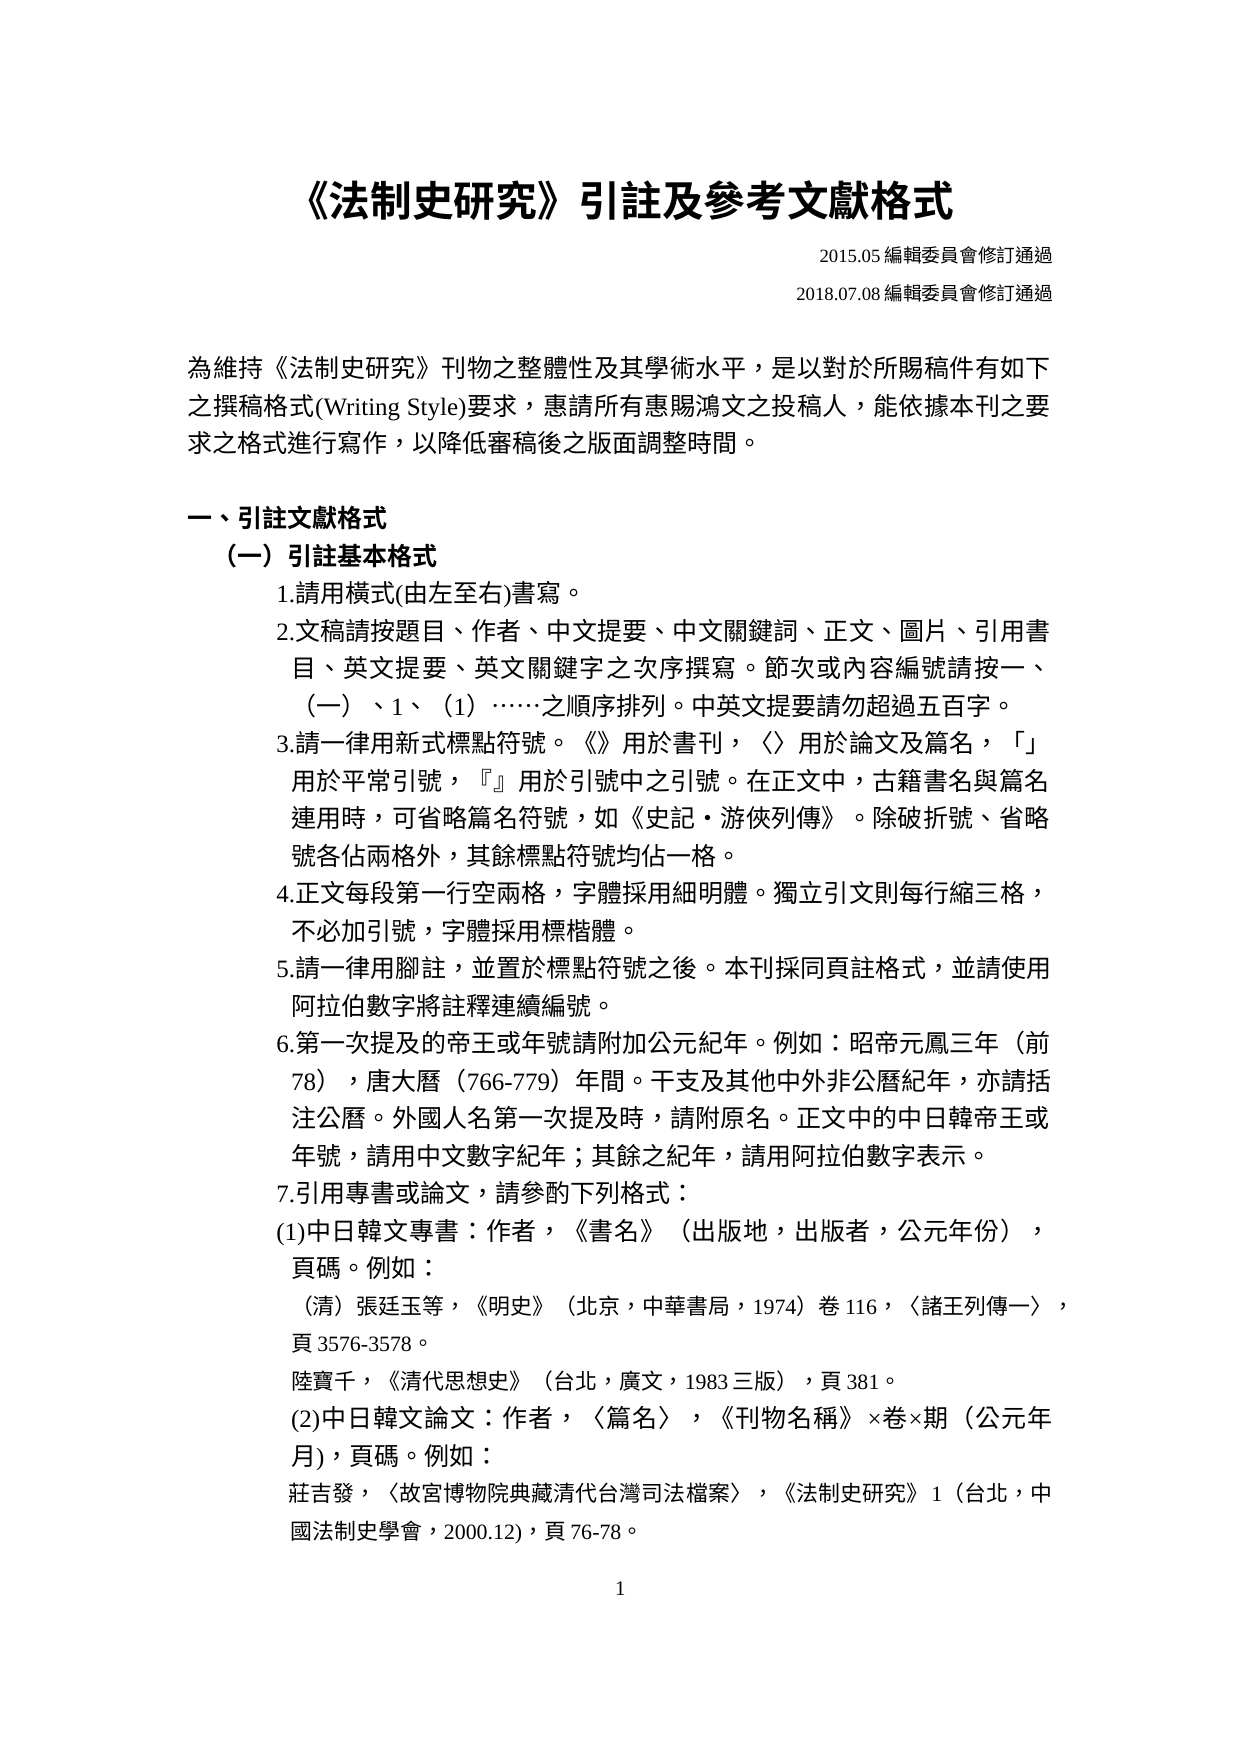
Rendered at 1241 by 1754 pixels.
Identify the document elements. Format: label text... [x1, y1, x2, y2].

text 一、引註文獻格式 [187, 498, 1053, 536]
text 《法制史研究》引註及參考文獻格式 [187, 161, 1053, 236]
text 莊吉發，〈故宮博物院典藏清代台灣司法檔案〉，《法制史研究》1（台北，中國法制史學會，2000.12)，頁76-78。 [288, 1473, 1053, 1548]
text 6.第一次提及的帝王或年號請附加公元紀年。例如：昭帝元鳳三年（前78），唐大曆（766-779）年間。干支及其他中外非公曆紀年，亦請括注公曆。外國人名第一次提及時，請附原名。正文中的中日韓帝王或年號，請用中文數字紀年；其餘之紀年，請用阿拉伯數字表示。 [276, 1023, 1053, 1173]
text 5.請一律用腳註，並置於標點符號之後。本刊採同頁註格式，並請使用阿拉伯數字將註釋連續編號。 [276, 948, 1053, 1023]
text 4.正文每段第一行空兩格，字體採用細明體。獨立引文則每行縮三格，不必加引號，字體採用標楷體。 [276, 873, 1053, 948]
text 2.文稿請按題目、作者、中文提要、中文關鍵詞、正文、圖片、引用書目、英文提要、英文關鍵字之次序撰寫。節次或內容編號請按一、（一）、1、（1）……之順序排列。中英文提要請勿超過五百字。 [276, 611, 1053, 723]
text 為維持《法制史研究》刊物之整體性及其學術水平，是以對於所賜稿件有如下之撰稿格式(Writing Style)要求，惠請所有惠賜鴻文之投稿人，能依據本刊之要求之格式進行寫作，以降低審稿後之版面調整時間。 [187, 348, 1053, 461]
text 7.引用專書或論文，請參酌下列格式： [276, 1173, 1053, 1211]
text 2015.05編輯委員會修訂通過 [187, 236, 1053, 273]
text (1)中日韓文專書：作者，《書名》（出版地，出版者，公元年份），頁碼。例如： （清）張廷玉等，《明史》（北京，中華書局，1974）卷116，〈諸王列傳一〉，頁3576-3578。 陸寶千，《清代思想史》（台北，廣文，1983三版），頁381。 (2)中日韓文論文：作者，〈篇名〉，《刊物名稱》×卷×期（公元年月)，頁碼。例如： [276, 1211, 1053, 1473]
text 1.請用橫式(由左至右)書寫。 [276, 573, 1053, 611]
text 3.請一律用新式標點符號。《》用於書刊，〈〉用於論文及篇名，「」用於平常引號，『』用於引號中之引號。在正文中，古籍書名與篇名連用時，可省略篇名符號，如《史記‧游俠列傳》。除破折號、省略號各佔兩格外，其餘標點符號均佔一格。 [276, 723, 1053, 873]
text （一）引註基本格式 [187, 536, 1053, 573]
text 2018.07.08編輯委員會修訂通過 [187, 273, 1053, 311]
